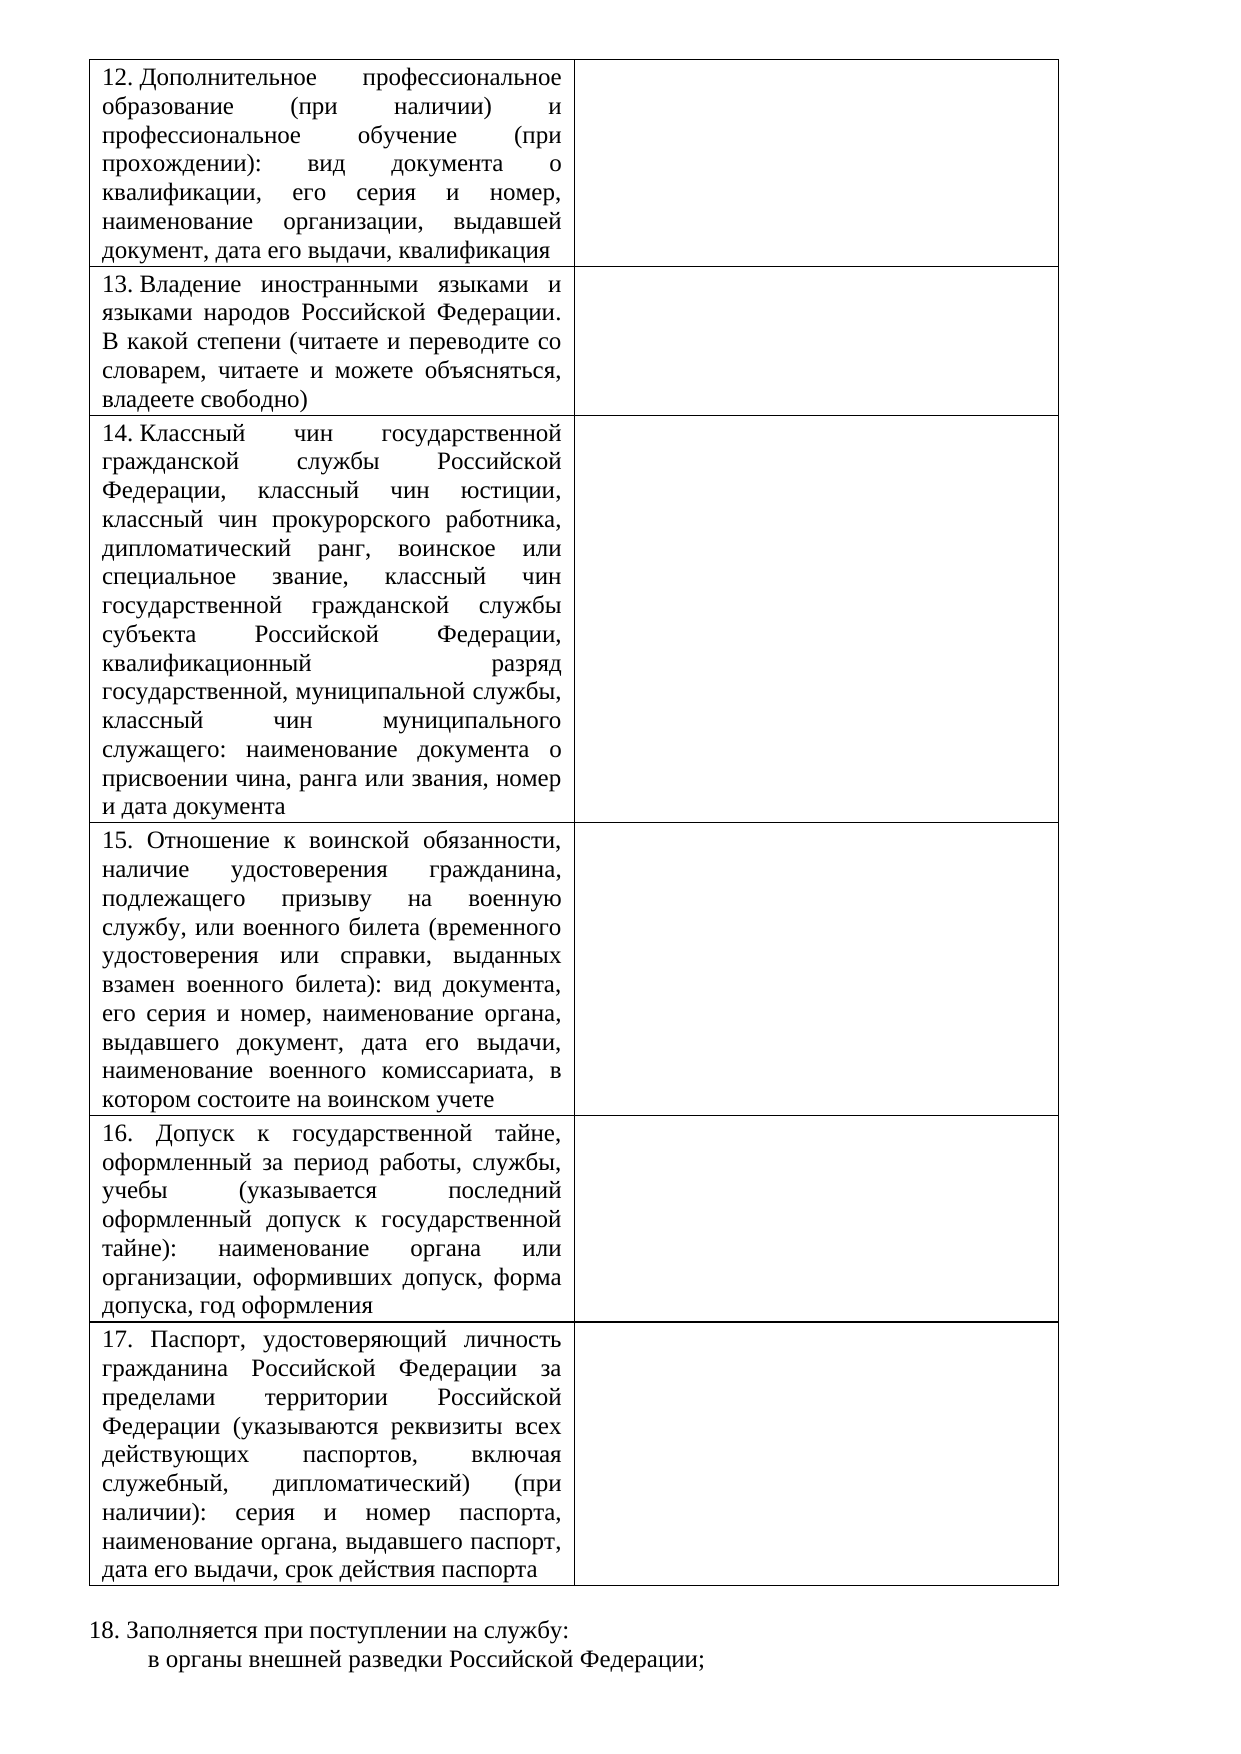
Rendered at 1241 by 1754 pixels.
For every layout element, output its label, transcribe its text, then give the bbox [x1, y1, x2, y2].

table_cell [575, 823, 1058, 1115]
table_cell [575, 1323, 1058, 1585]
table_cell 16. Допуск к государственной тайне, оформленный за период работы, службы, учебы (указывается последний оформленный допуск к государственной тайне): наименование органа или организации, оформивших допуск, форма допуска, год оформления [90, 1116, 574, 1321]
table_cell 17. Паспорт, удостоверяющий личность гражданина Российской Федерации за пределами территории Российской Федерации (указываются реквизиты всех действующих паспортов, включая служебный, дипломатический) (при наличии): серия и номер паспорта, наименование органа, выдавшего паспорт, дата его выдачи, срок действия паспорта [90, 1323, 574, 1585]
table_cell [575, 1116, 1058, 1321]
table_cell 12. Дополнительное профессиональное образование (при наличии) и профессиональное обучение (при прохождении): вид документа о квалификации, его серия и номер, наименование организации, выдавшей документ, дата его выдачи, квалификация [90, 60, 574, 266]
table_cell [575, 416, 1058, 822]
table_cell 15. Отношение к воинской обязанности, наличие удостоверения гражданина, подлежащего призыву на военную службу, или военного билета (временного удостоверения или справки, выданных взамен военного билета): вид документа, его серия и номер, наименование органа, выдавшего документ, дата его выдачи, наименование военного комиссариата, в котором состоите на воинском учете [90, 823, 574, 1115]
text 18. Заполняется при поступлении на службу: [89, 1615, 1181, 1644]
table_cell 13. Владение иностранными языками и языками народов Российской Федерации. В какой степени (читаете и переводите со словарем, читаете и можете объясняться, владеете свободно) [90, 267, 574, 414]
table_cell [575, 267, 1058, 414]
table_cell [575, 60, 1058, 266]
table_cell 14. Классный чин государственной гражданской службы Российской Федерации, классный чин юстиции, классный чин прокурорского работника, дипломатический ранг, воинское или специальное звание, классный чин государственной гражданской службы субъекта Российской Федерации, квалификационный разряд государственной, муниципальной службы, классный чин муниципального служащего: наименование документа о присвоении чина, ранга или звания, номер и дата документа [90, 416, 574, 822]
text в органы внешней разведки Российской Федерации; [89, 1644, 1181, 1673]
